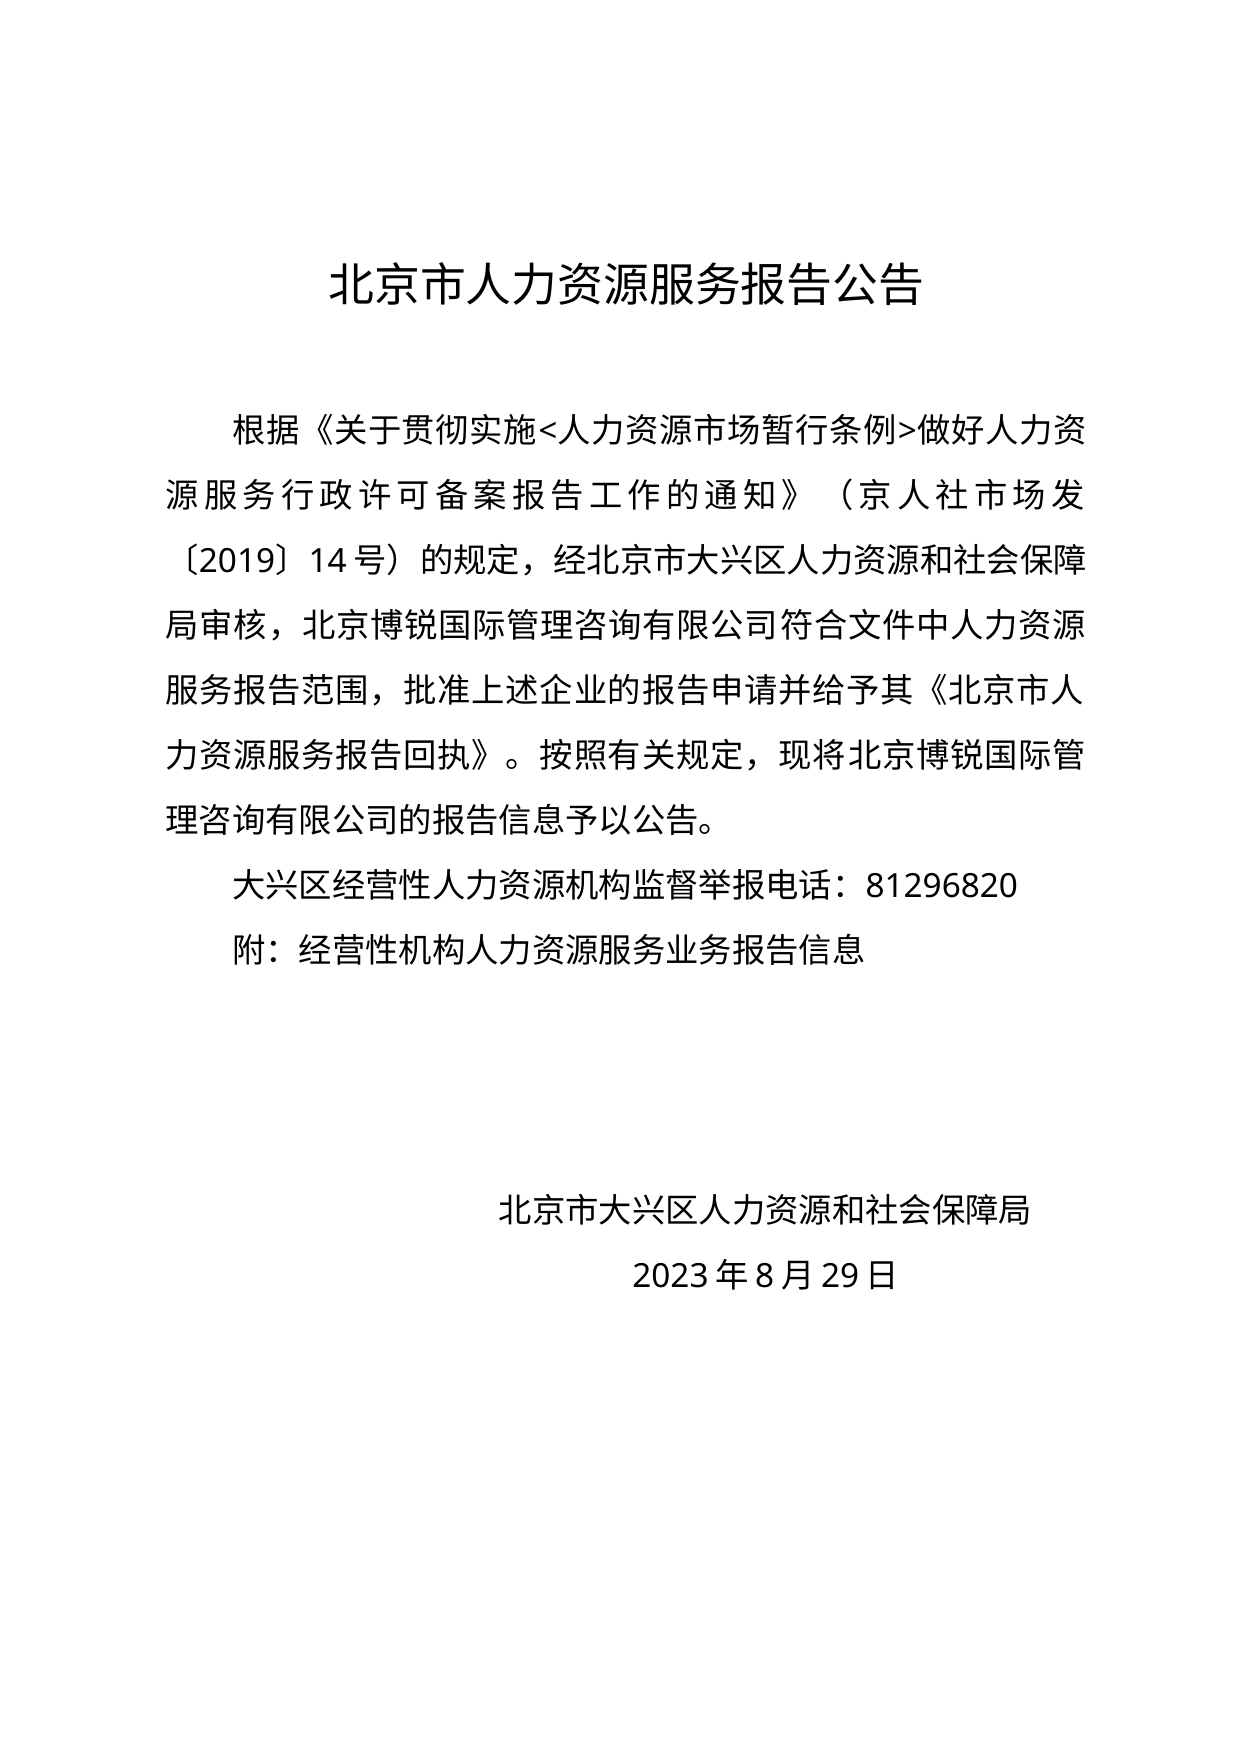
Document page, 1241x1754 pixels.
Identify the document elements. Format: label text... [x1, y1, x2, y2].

text 北京市人力资源服务报告公告 [165, 233, 1087, 330]
text 附：经营性机构人力资源服务业务报告信息 [165, 915, 1087, 980]
text 2023年8月29日 [165, 1240, 1087, 1305]
text 大兴区经营性人力资源机构监督举报电话：81296820 [165, 850, 1087, 915]
text 北京市大兴区人力资源和社会保障局 [165, 1175, 1087, 1240]
text 根据《关于贯彻实施<人力资源市场暂行条例>做好人力资源服务行政许可备案报告工作的通知》（京人社市场发〔2019〕14号）的规定，经北京市大兴区人力资源和社会保障局审核，北京博锐国际管理咨询有限公司符合文件中人力资源服务报告范围，批准上述企业的报告申请并给予其《北京市人力资源服务报告回执》。按照有关规定，现将北京博锐国际管理咨询有限公司的报告信息予以公告。 [165, 395, 1087, 850]
